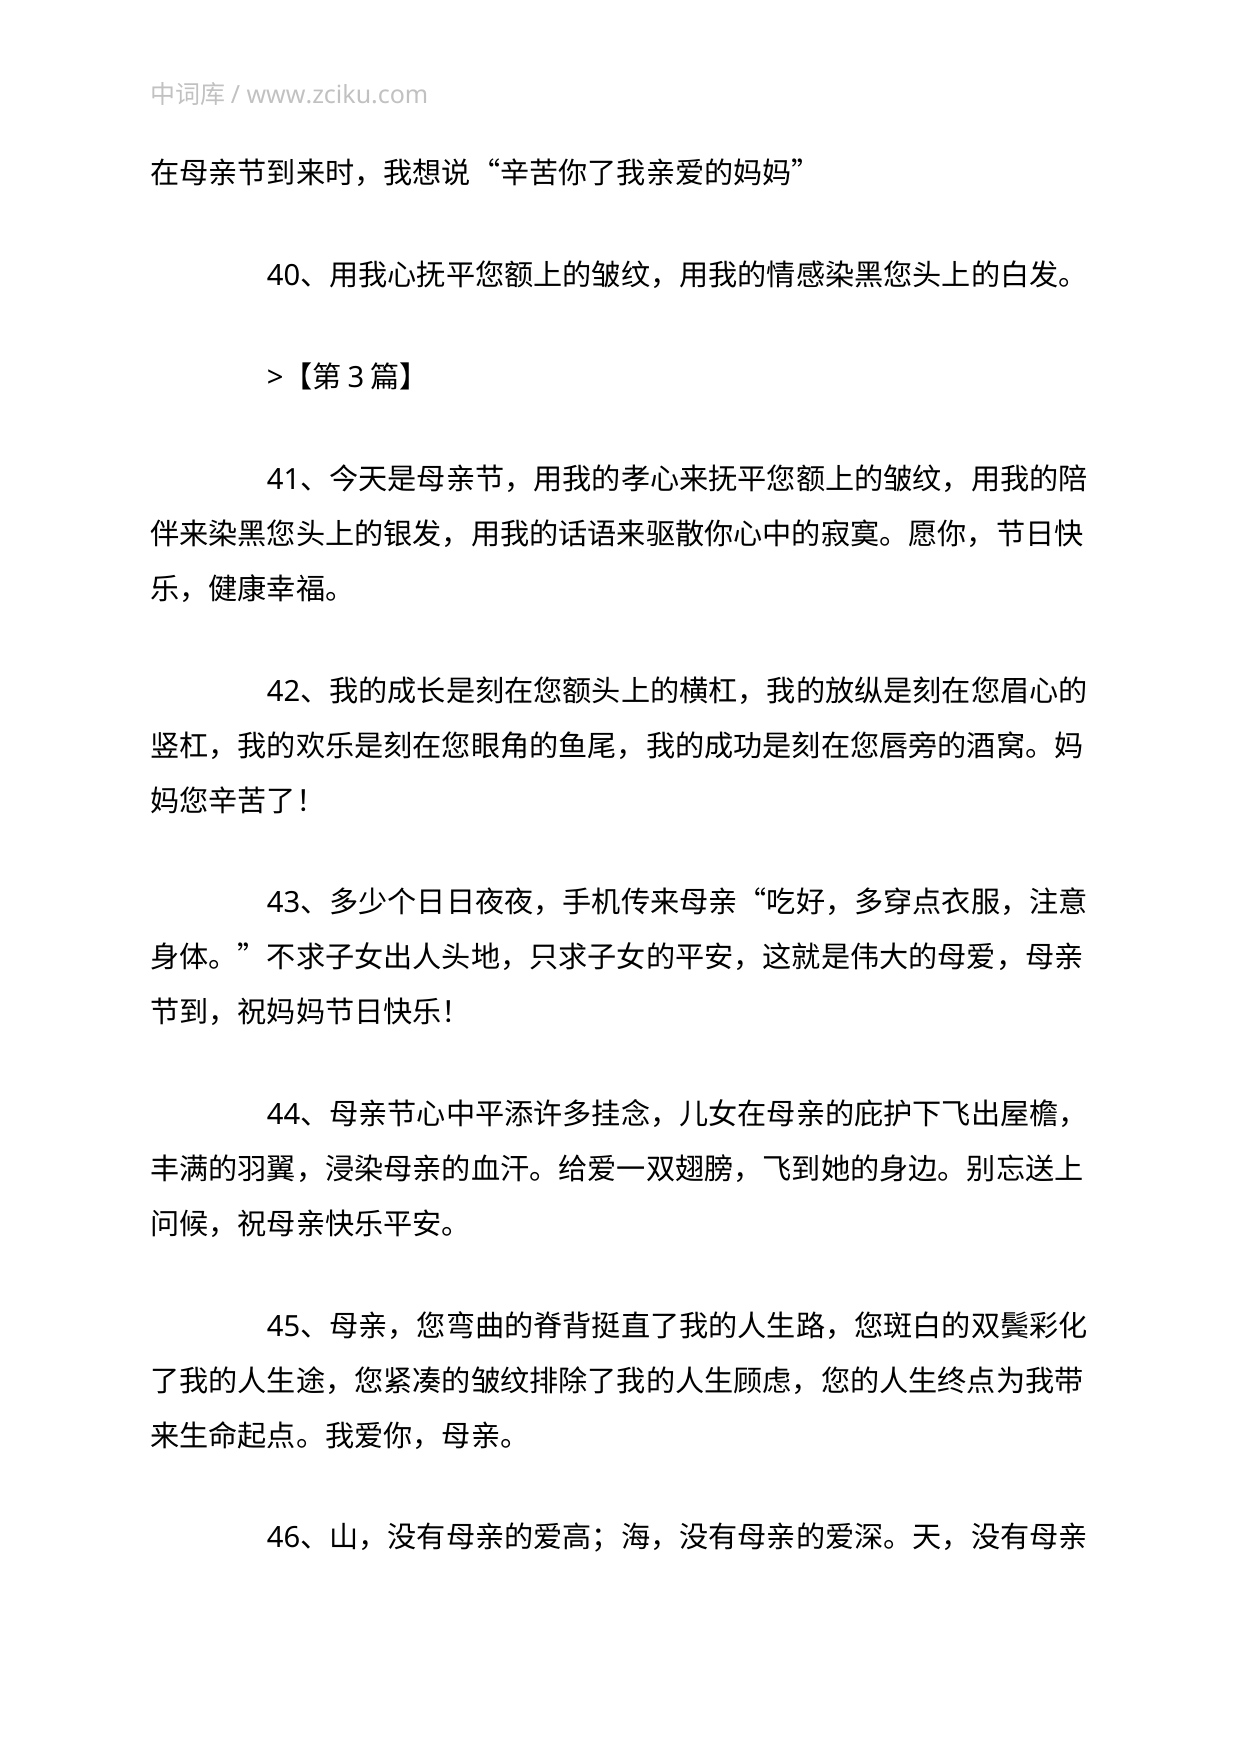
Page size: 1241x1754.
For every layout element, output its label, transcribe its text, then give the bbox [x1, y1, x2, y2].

text 40、用我心抚平您额上的皱纹，用我的情感染黑您头上的白发。 [150, 252, 1090, 294]
text 42、我的成长是刻在您额头上的横杠，我的放纵是刻在您眉心的竖杠，我的欢乐是刻在您眼角的鱼尾，我的成功是刻在您唇旁的酒窝。妈妈您辛苦了！ [150, 667, 1090, 819]
text 41、今天是母亲节，用我的孝心来抚平您额上的皱纹，用我的陪伴来染黑您头上的银发，用我的话语来驱散你心中的寂寞。愿你，节日快乐，健康幸福。 [150, 456, 1090, 608]
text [150, 150, 1090, 192]
text >【第3篇】 [150, 354, 1090, 396]
text 45、母亲，您弯曲的脊背挺直了我的人生路，您斑白的双鬓彩化了我的人生途，您紧凑的皱纹排除了我的人生顾虑，您的人生终点为我带来生命起点。我爱你，母亲。 [150, 1302, 1090, 1454]
text 43、多少个日日夜夜，手机传来母亲“吃好，多穿点衣服，注意身体。”不求子女出人头地，只求子女的平安，这就是伟大的母爱，母亲节到，祝妈妈节日快乐！ [150, 879, 1090, 1031]
text 44、母亲节心中平添许多挂念，儿女在母亲的庇护下飞出屋檐，丰满的羽翼，浸染母亲的血汗。给爱一双翅膀，飞到她的身边。别忘送上问候，祝母亲快乐平安。 [150, 1091, 1090, 1243]
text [150, 1514, 1090, 1556]
